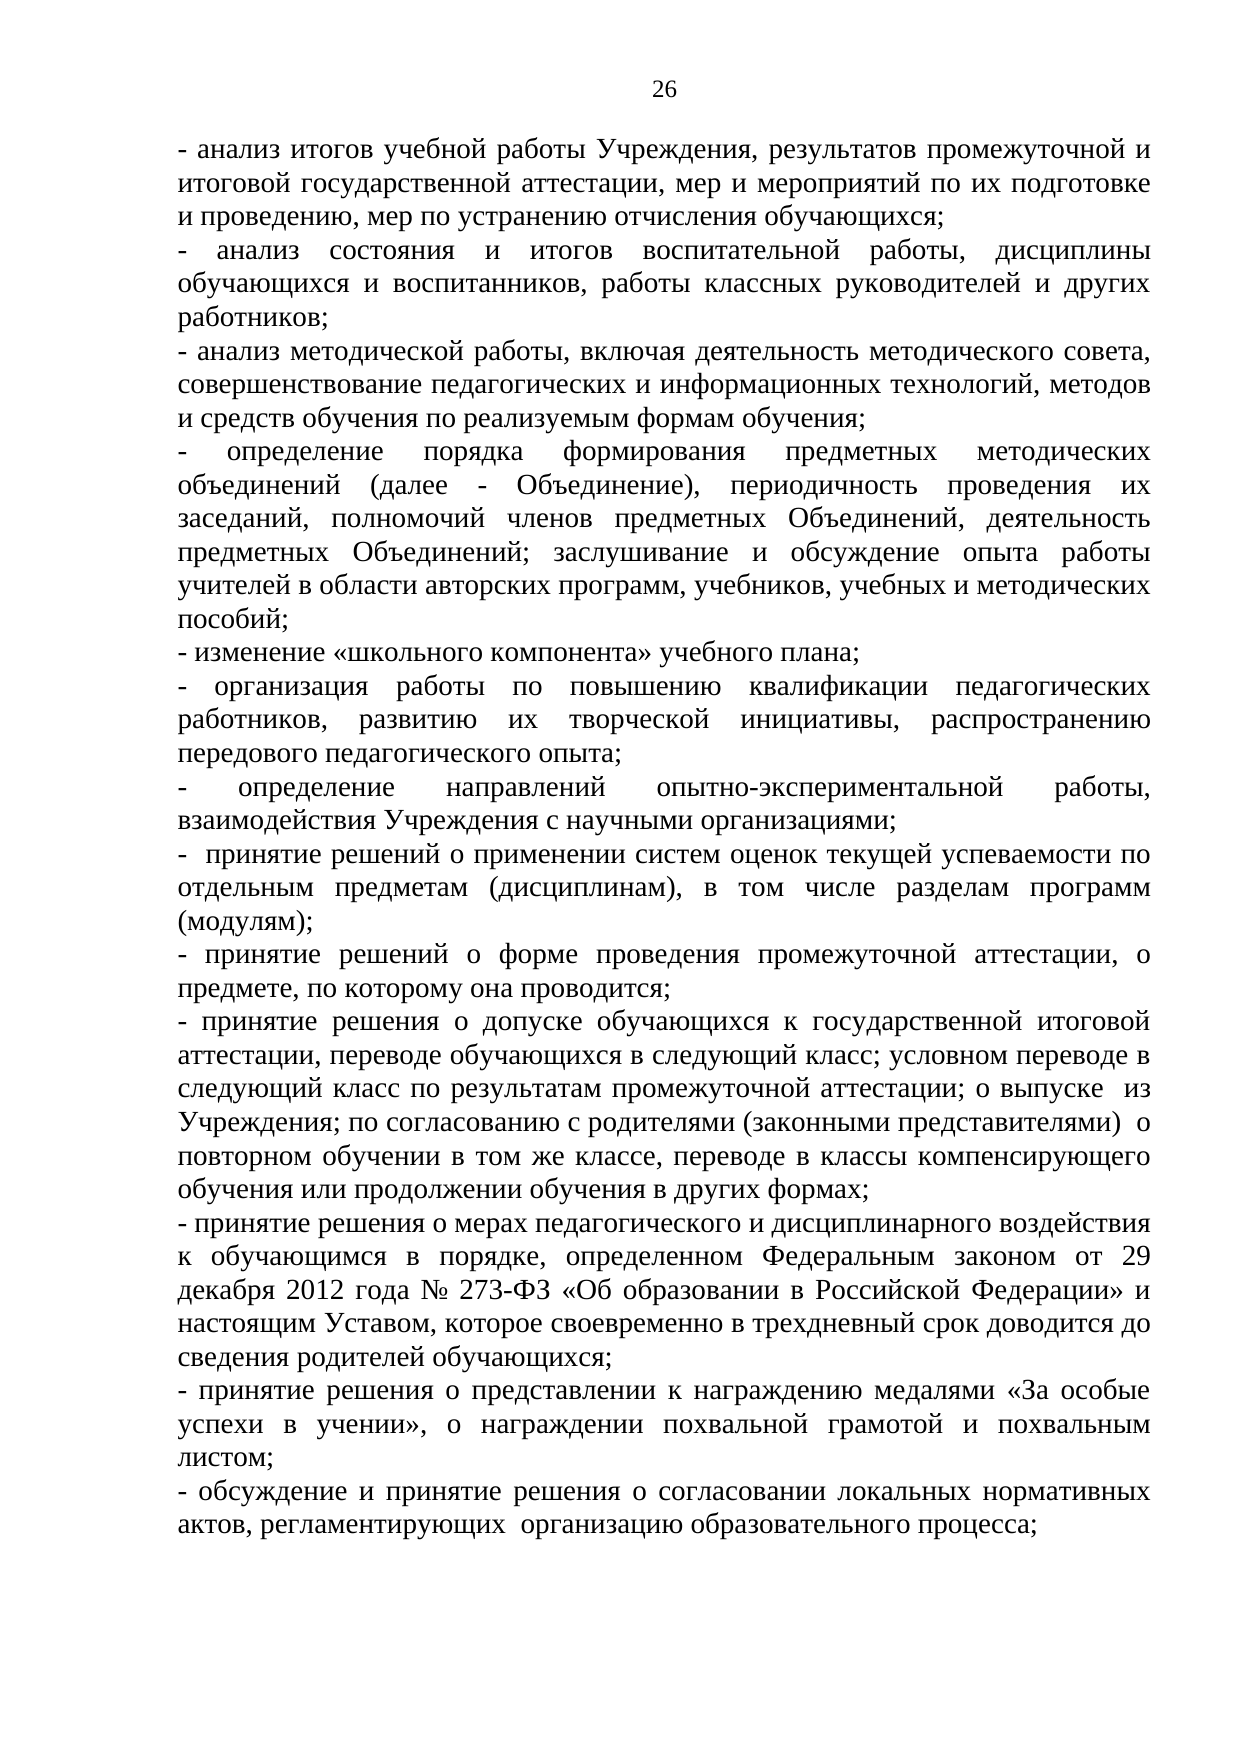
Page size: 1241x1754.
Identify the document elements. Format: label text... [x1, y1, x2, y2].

text - организация работы по повышению квалификации педагогических работников, развитию их творческой инициативы, распространению передового педагогического опыта; [177, 668, 1152, 769]
text - изменение «школьного компонента» учебного плана; [177, 634, 1152, 668]
text - принятие решения о представлении к награждению медалями «За особые успехи в учении», о награждении похвальной грамотой и похвальным листом; [177, 1372, 1152, 1473]
text - анализ состояния и итогов воспитательной работы, дисциплины обучающихся и воспитанников, работы классных руководителей и других работников; [177, 232, 1152, 333]
text - анализ итогов учебной работы Учреждения, результатов промежуточной и итоговой государственной аттестации, мер и мероприятий по их подготовке и проведению, мер по устранению отчисления обучающихся; [177, 131, 1152, 232]
text - определение порядка формирования предметных методических объединений (далее - Объединение), периодичность проведения их заседаний, полномочий членов предметных Объединений, деятельность предметных Объединений; заслушивание и обсуждение опыта работы учителей в области авторских программ, учебников, учебных и методических пособий; [177, 433, 1152, 634]
text - анализ методической работы, включая деятельность методического совета, совершенствование педагогических и информационных технологий, методов и средств обучения по реализуемым формам обучения; [177, 333, 1152, 433]
text - обсуждение и принятие решения о согласовании локальных нормативных актов, регламентирующих организацию образовательного процесса; [177, 1473, 1152, 1540]
text - принятие решения о мерах педагогического и дисциплинарного воздействия к обучающимся в порядке, определенном Федеральным законом от 29 декабря 2012 года № 273-ФЗ «Об образовании в Российской Федерации» и настоящим Уставом, которое своевременно в трехдневный срок доводится до сведения родителей обучающихся; [177, 1205, 1152, 1372]
text - принятие решения о допуске обучающихся к государственной итоговой аттестации, переводе обучающихся в следующий класс; условном переводе в следующий класс по результатам промежуточной аттестации; о выпуске из Учреждения; по согласованию с родителями (законными представителями) о повторном обучении в том же классе, переводе в классы компенсирующего обучения или продолжении обучения в других формах; [177, 1003, 1152, 1205]
text - принятие решений о применении систем оценок текущей успеваемости по отдельным предметам (дисциплинам), в том числе разделам программ (модулям); [177, 836, 1152, 936]
text - определение направлений опытно-экспериментальной работы, взаимодействия Учреждения с научными организациями; [177, 769, 1152, 836]
text - принятие решений о форме проведения промежуточной аттестации, о предмете, по которому она проводится; [177, 936, 1152, 1003]
